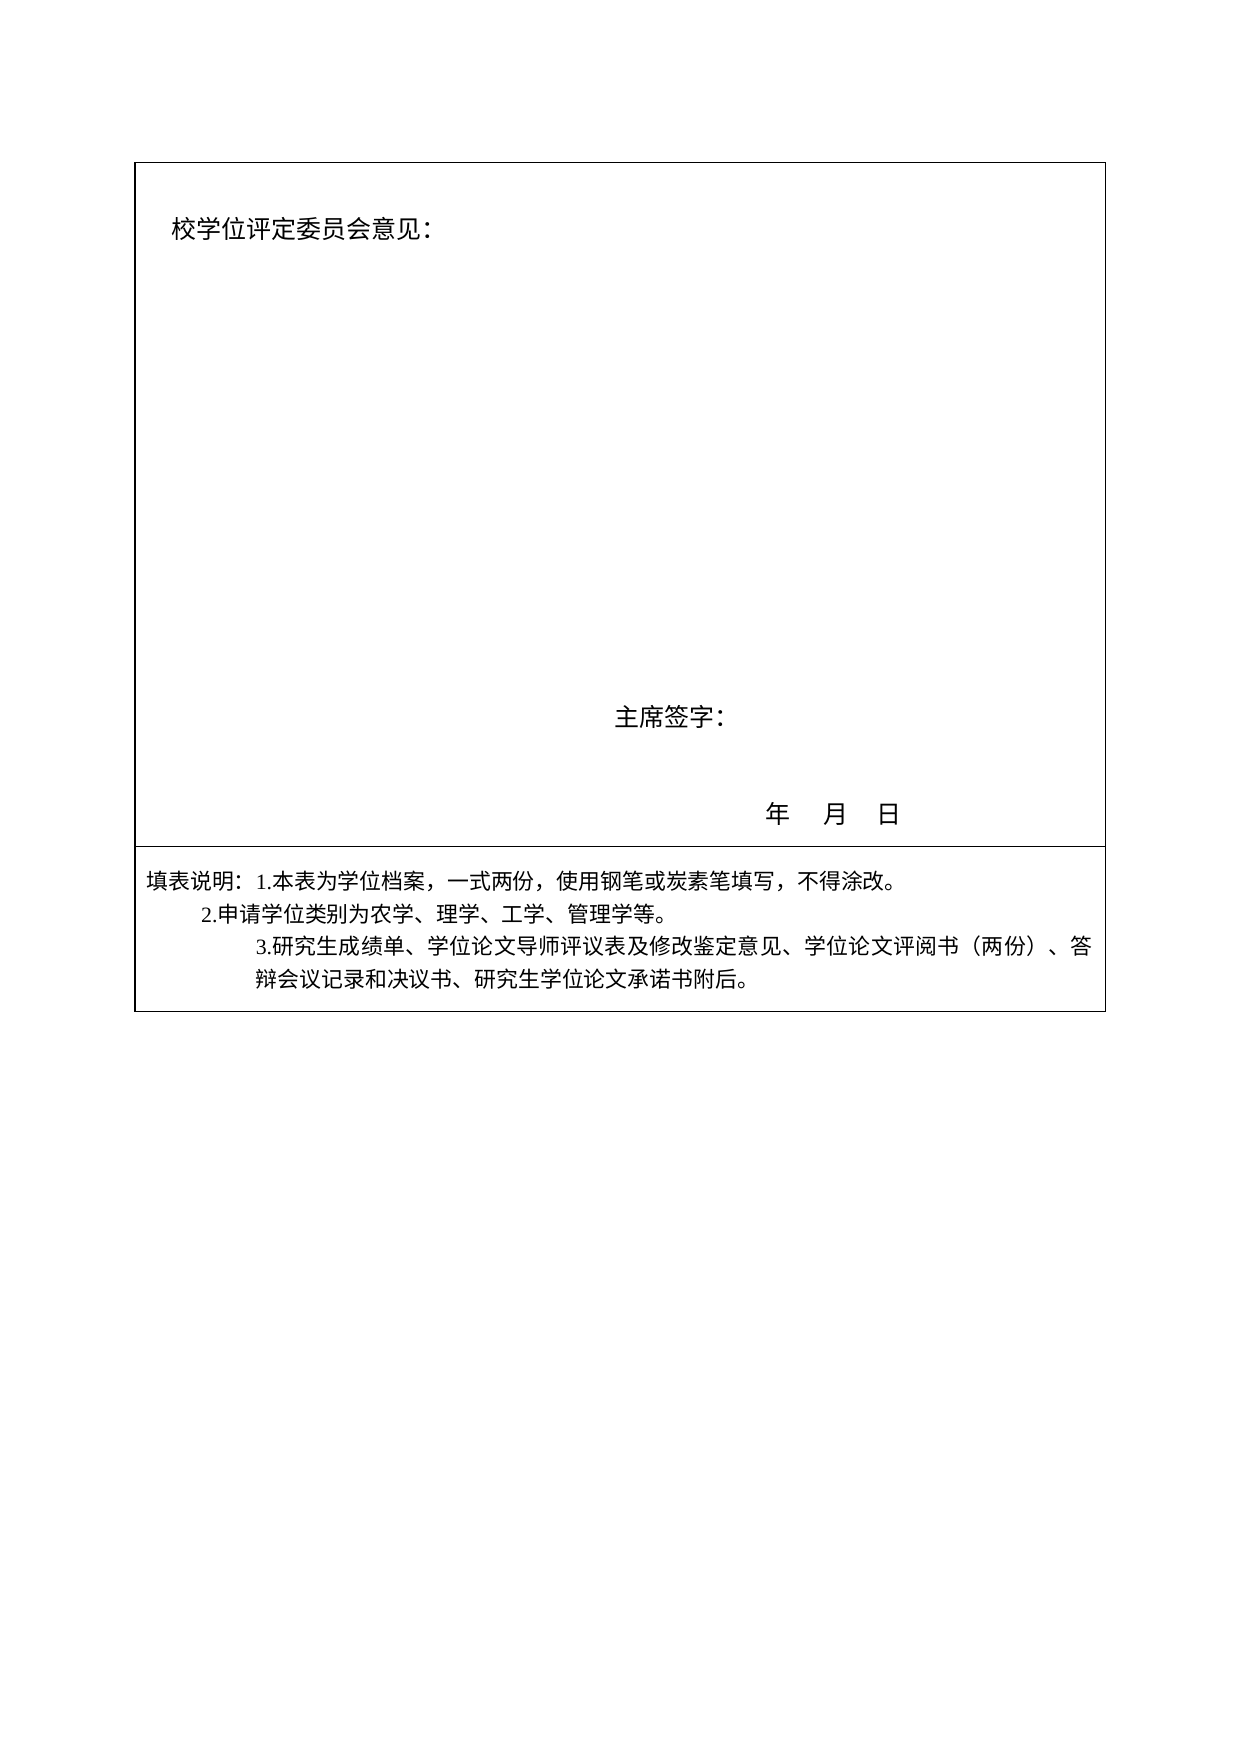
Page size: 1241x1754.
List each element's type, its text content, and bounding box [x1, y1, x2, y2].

table_cell 校学位评定委员会意见： 主席签字： 年 月 日 [136, 163, 1105, 846]
table_cell 填表说明：1.本表为学位档案，一式两份，使用钢笔或炭素笔填写，不得涂改。 2.申请学位类别为农学、理学、工学、管理学等。 3.研究生成绩单、学位论文导师评议表及修改鉴定意见、学位论文评阅书（两份）、答辩会议记录和决议书、研究生学位论文承诺书附后。 [136, 847, 1105, 1011]
